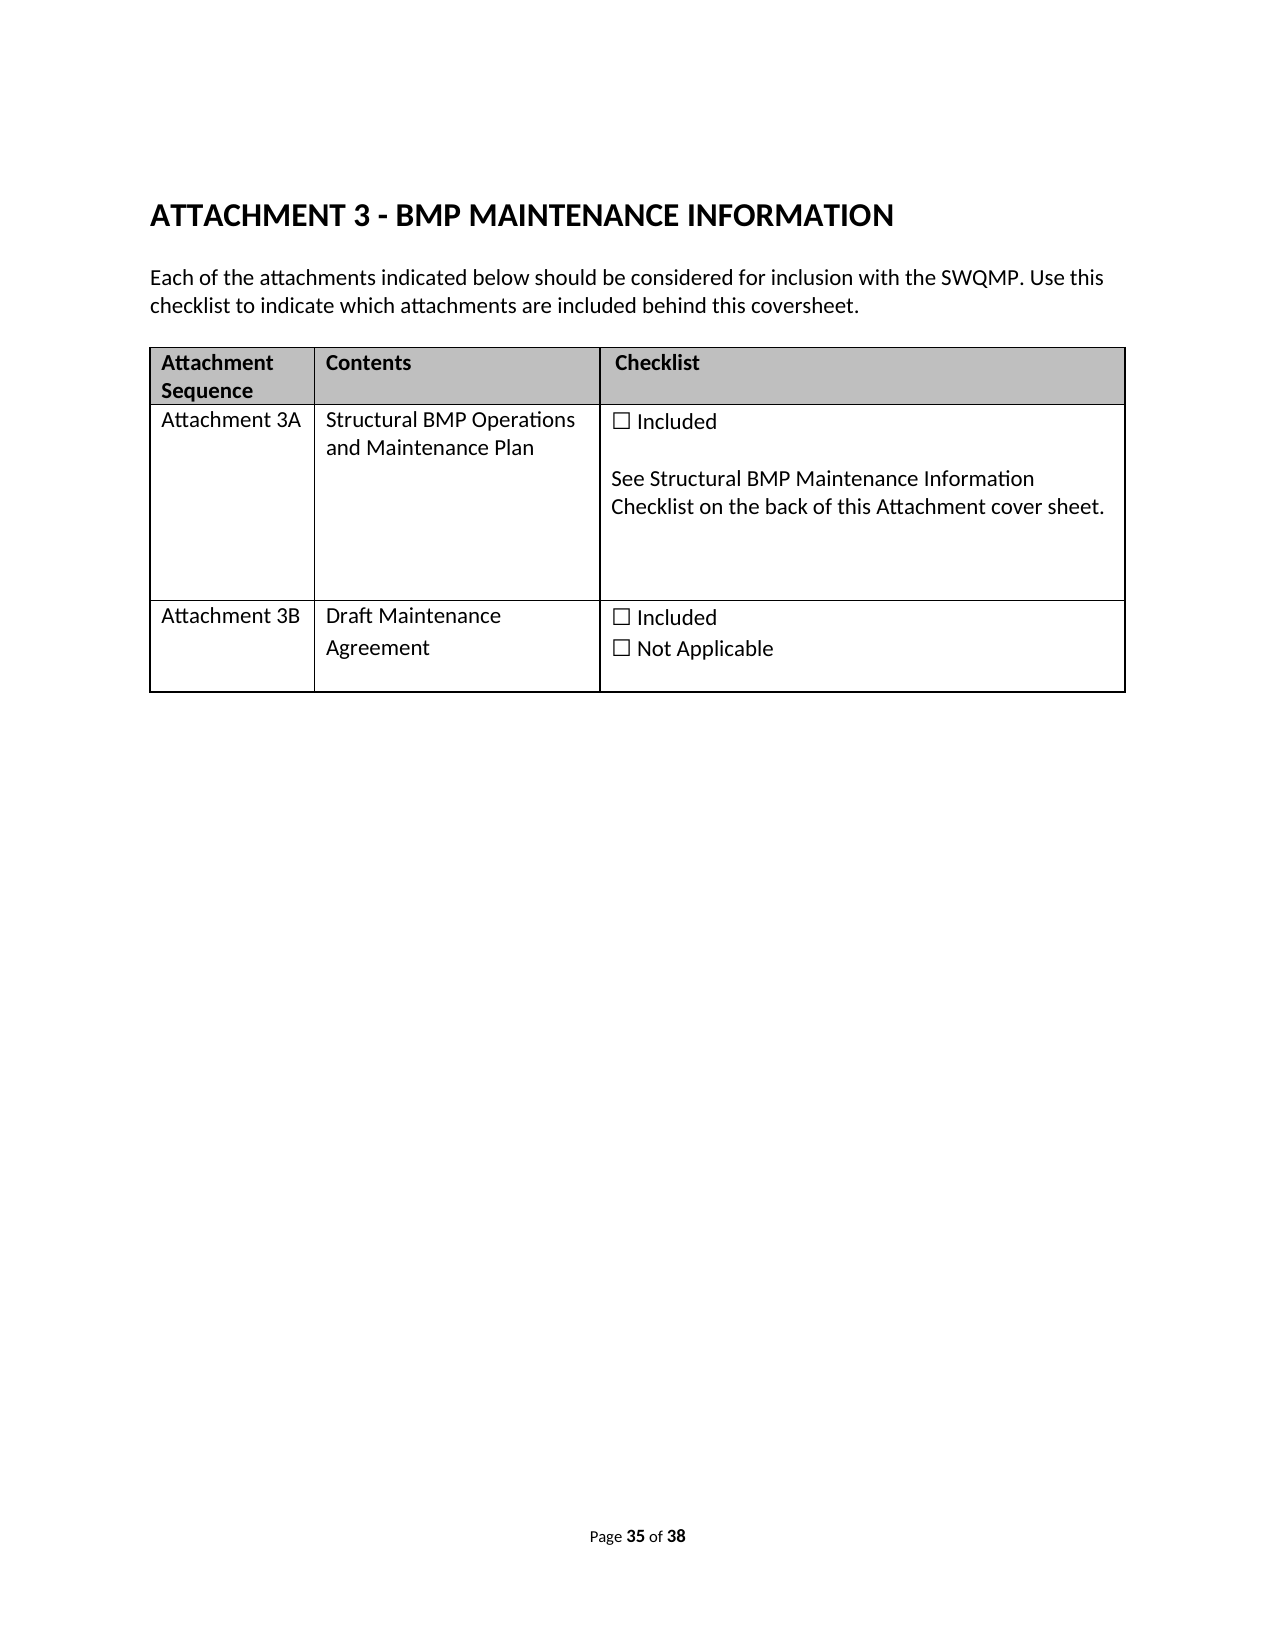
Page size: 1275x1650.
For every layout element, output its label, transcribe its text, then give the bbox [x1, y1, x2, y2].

table_cell Attachment 3A [151, 405, 314, 600]
table_header Attachment Sequence [151, 348, 314, 404]
text Each of the attachments indicated below should be considered for inclusion with the SWQMP. Use this checklist to indicate which attachments are included behind this coversheet. [150, 263, 1125, 319]
table_cell Included See Structural BMP Maintenance Information Checklist on the back of this Attachment cover sheet. [601, 405, 1124, 600]
table_cell Draft Maintenance Agreement [315, 601, 599, 691]
table_cell Structural BMP Operations and Maintenance Plan [315, 405, 599, 600]
table_cell Attachment 3B [151, 601, 314, 691]
table_header Checklist [601, 348, 1124, 404]
table_header Contents [315, 348, 599, 404]
subtitle ATTACHMENT 3 - BMP MAINTENANCE information [150, 194, 894, 235]
table_cell Included Not Applicable [601, 601, 1124, 691]
